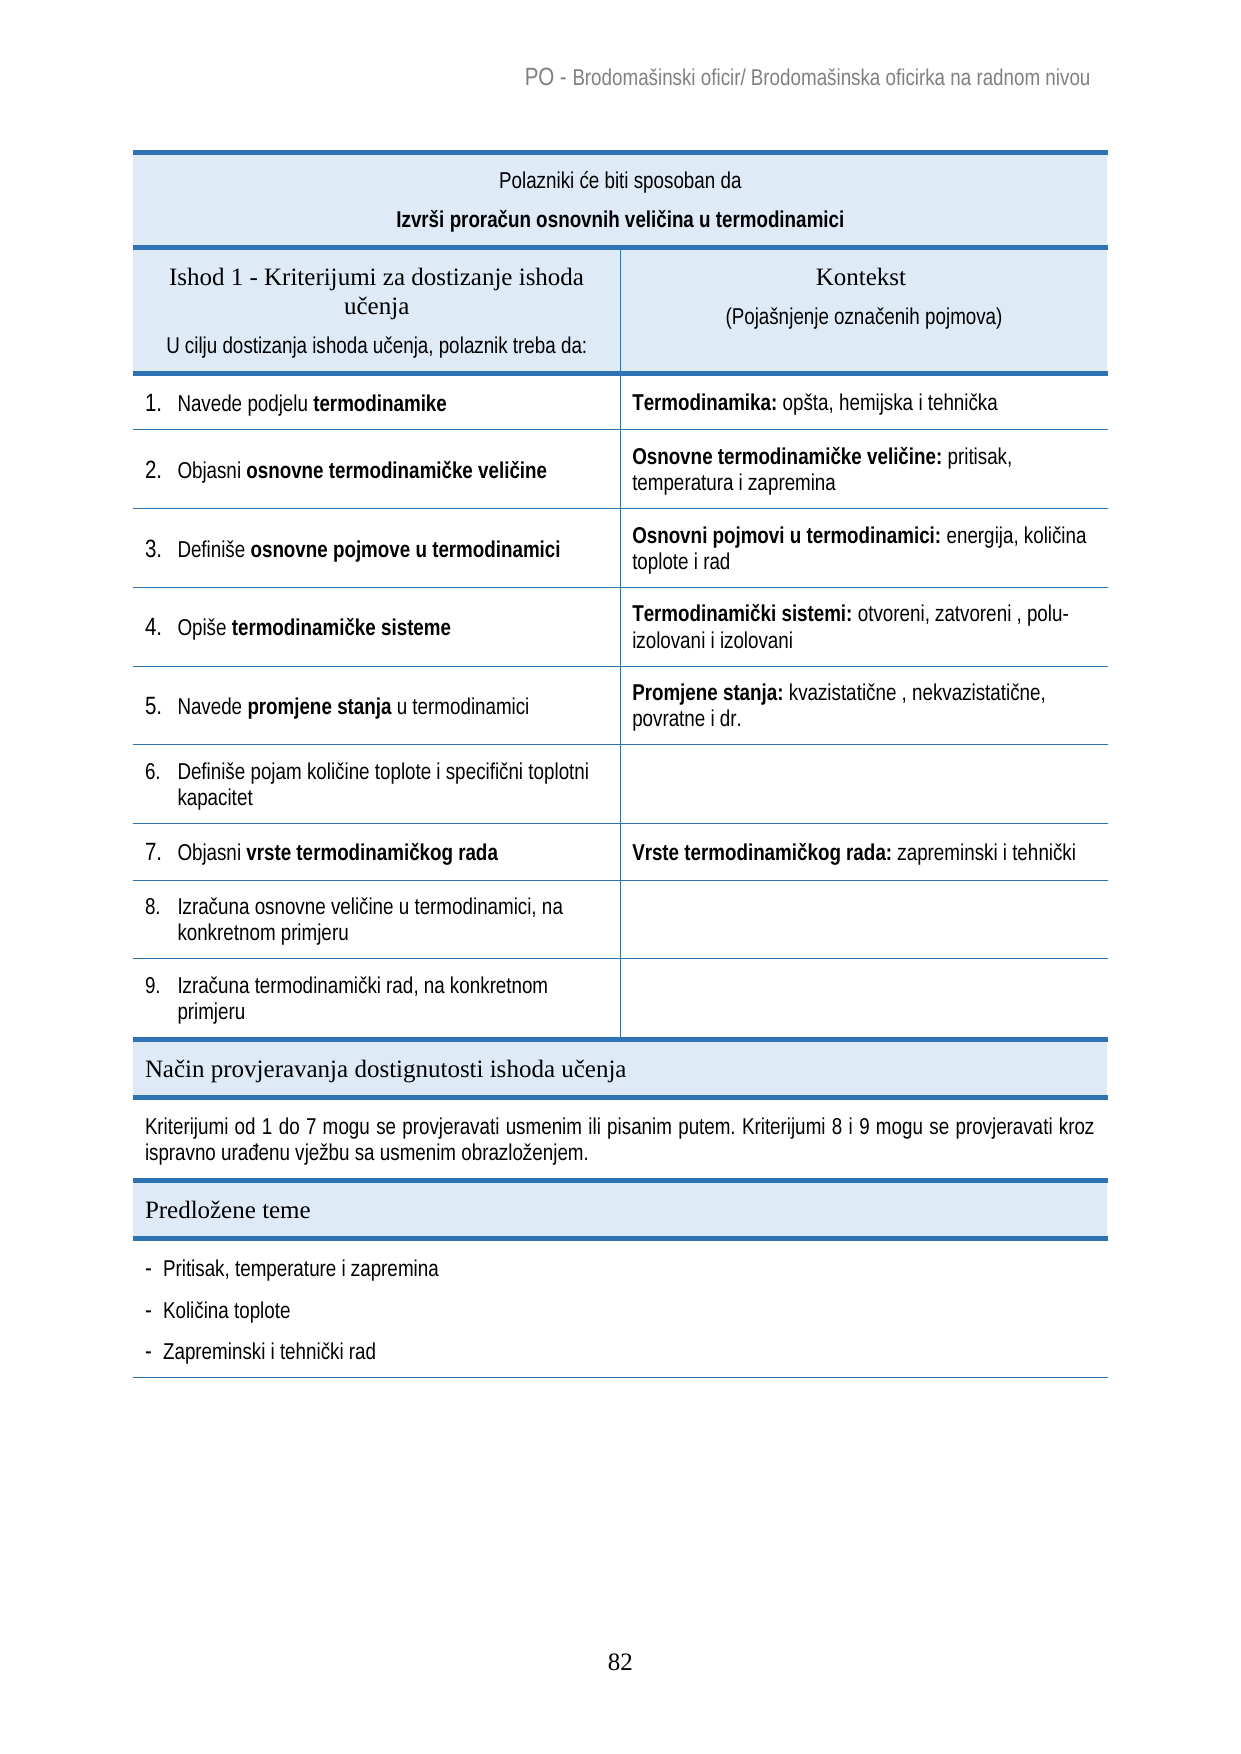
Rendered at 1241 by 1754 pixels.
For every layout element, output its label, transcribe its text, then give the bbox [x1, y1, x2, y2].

table_cell [621, 959, 1107, 1037]
table_cell Osnovni pojmovi u termodinamici: energija, količina toplote i rad [621, 509, 1107, 587]
table_cell Izračuna termodinamički rad, na konkretnom primjeru [133, 959, 620, 1037]
table_cell Navede promjene stanja u termodinamici [133, 667, 620, 744]
table_cell Definiše pojam količine toplote i specifični toplotni kapacitet [133, 745, 620, 823]
table_cell Termodinamika: opšta, hemijska i tehnička [621, 376, 1107, 429]
table_cell [133, 1042, 1107, 1095]
table_header Izvrši proračun osnovnih veličina u termodinamici [133, 155, 1107, 245]
table_cell Pritisak, temperature i zapremina Količina toplote Zapreminski i tehnički rad [133, 1241, 1107, 1377]
table_cell Vrste termodinamičkog rada: zapreminski i tehnički [621, 824, 1107, 879]
table_cell Promjene stanja: kvazistatične , nekvazistatične, povratne i dr. [621, 667, 1107, 744]
table_cell Objasni vrste termodinamičkog rada [133, 824, 620, 879]
table_cell [133, 250, 620, 371]
table_cell Termodinamički sistemi: otvoreni, zatvoreni , polu-izolovani i izolovani [621, 588, 1107, 666]
table_cell [133, 1183, 1107, 1236]
table_cell Objasni osnovne termodinamičke veličine [133, 430, 620, 508]
table_cell [621, 745, 1107, 823]
table_cell Kriterijumi od 1 do 7 mogu se provjeravati usmenim ili pisanim putem. Kriterijumi 8 i 9 mogu se provjeravati kroz ispravno urađenu vježbu sa usmenim obrazloženjem. [133, 1100, 1107, 1178]
table_cell Osnovne termodinamičke veličine: pritisak, temperatura i zapremina [621, 430, 1107, 508]
table_cell Opiše termodinamičke sisteme [133, 588, 620, 666]
table_cell Izračuna osnovne veličine u termodinamici, na konkretnom primjeru [133, 881, 620, 958]
table_cell [621, 250, 1107, 371]
table_cell Navede podjelu termodinamike [133, 376, 620, 429]
table_cell Definiše osnovne pojmove u termodinamici [133, 509, 620, 587]
table_cell [621, 881, 1107, 958]
